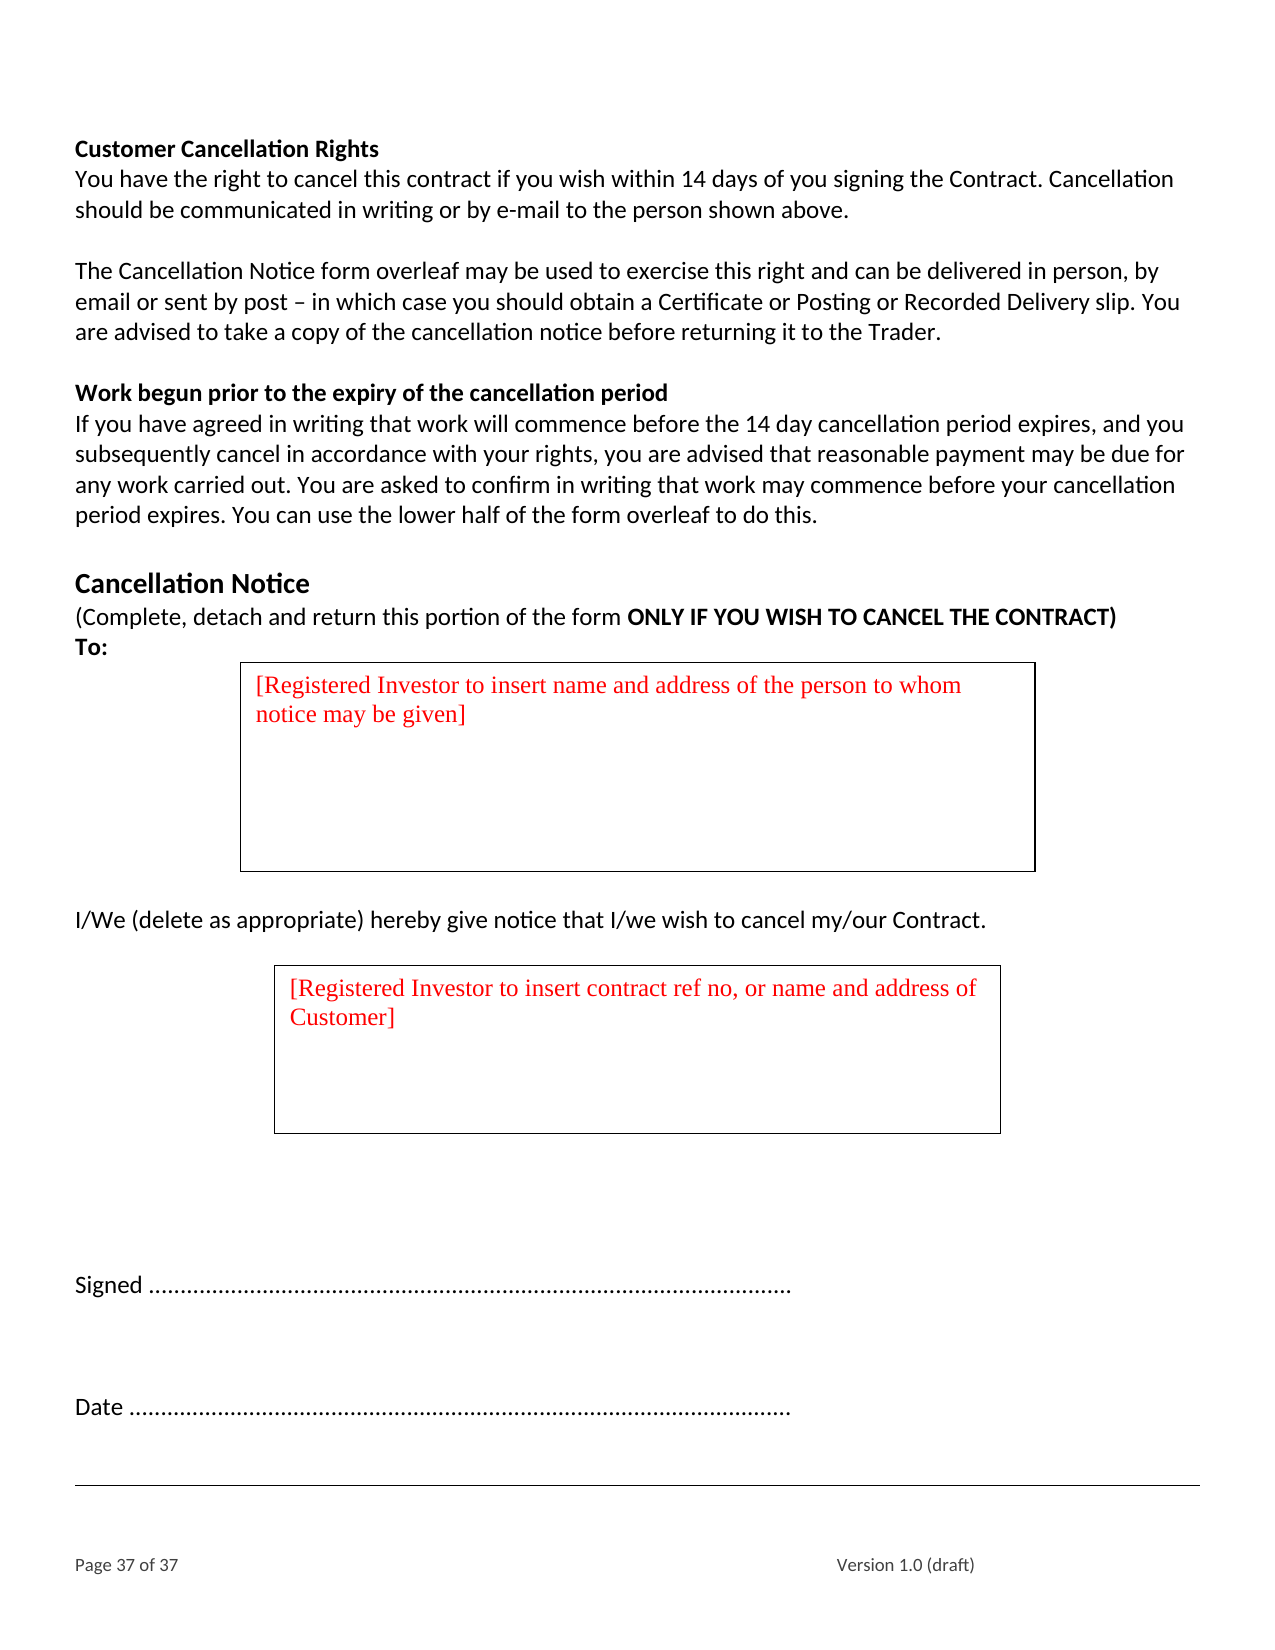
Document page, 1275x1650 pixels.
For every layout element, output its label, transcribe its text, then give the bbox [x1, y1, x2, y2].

text Cancellation Notice [75, 565, 1200, 601]
text If you have agreed in writing that work will commence before the 14 day cancellation period expires, and you subsequently cancel in accordance with your rights, you are advised that reasonable payment may be due for any work carried out. You are asked to confirm in writing that work may commence before your cancellation period expires. You can use the lower half of the form overleaf to do this. [75, 408, 1200, 530]
text To: [75, 632, 1200, 662]
text You have the right to cancel this contract if you wish within 14 days of you signing the Contract. Cancellation should be communicated in writing or by e-mail to the person shown above. [75, 163, 1200, 224]
text The Cancellation Notice form overleaf may be used to exercise this right and can be delivered in person, by email or sent by post – in which case you should obtain a Certificate or Posting or Recorded Delivery slip. You are advised to take a copy of the cancellation notice before returning it to the Trader. [75, 255, 1200, 347]
text Work begun prior to the expiry of the cancellation period [75, 377, 1200, 408]
text (Complete, detach and return this portion of the form ONLY IF YOU WISH TO CANCEL THE CONTRACT) [75, 601, 1200, 632]
text Signed ...................................................................................................... [75, 1269, 1200, 1299]
text Date ......................................................................................................... [75, 1391, 1200, 1422]
text Customer Cancellation Rights [75, 133, 1200, 163]
text I/We (delete as appropriate) hereby give notice that I/we wish to cancel my/our Contract. [75, 904, 1200, 935]
